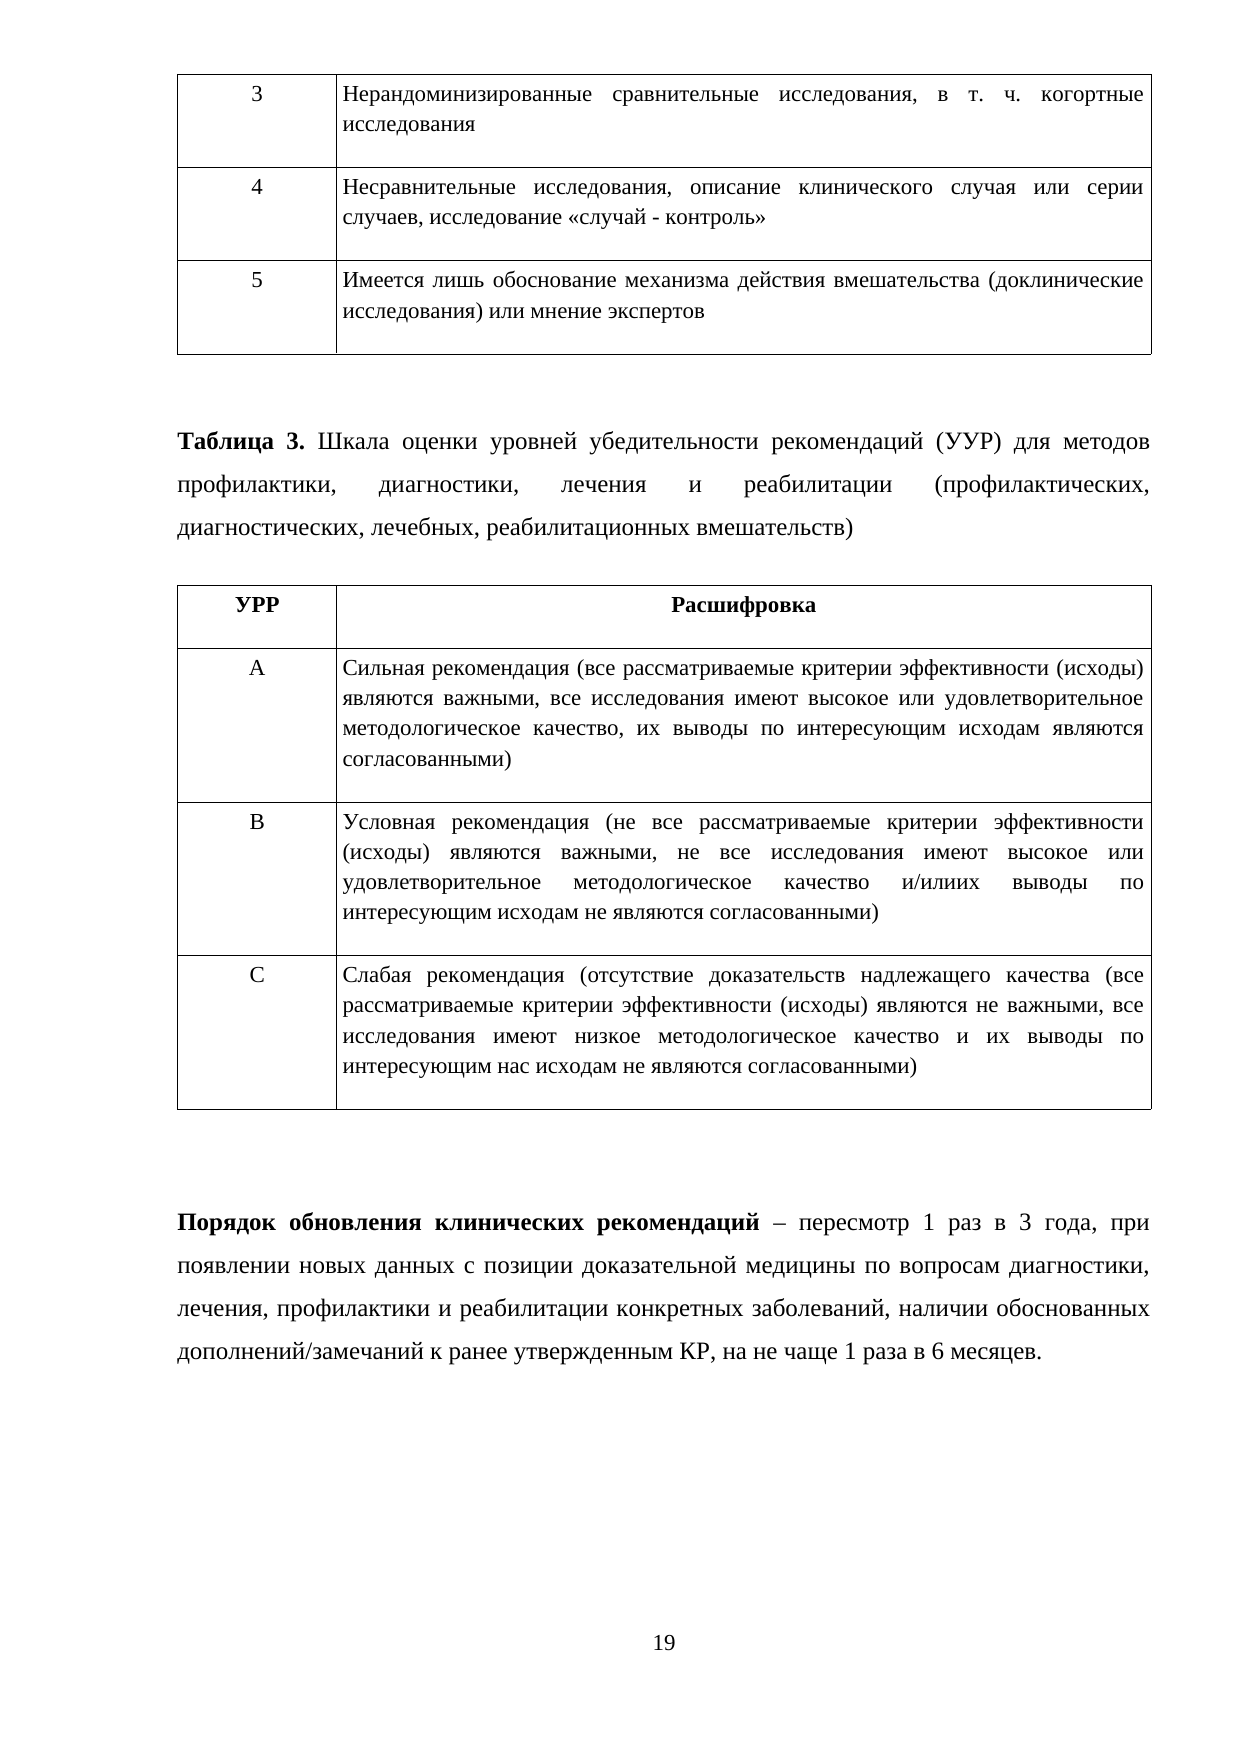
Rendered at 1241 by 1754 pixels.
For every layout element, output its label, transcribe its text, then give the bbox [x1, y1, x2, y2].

table_cell Слабая рекомендация (отсутствие доказательств надлежащего качества (все рассматриваемые критерии эффективности (исходы) являются не важными, все исследования имеют низкое методологическое качество и их выводы по интересующим нас исходам не являются согласованными) [337, 956, 1151, 1109]
table_cell А [178, 649, 336, 801]
table_header Расшифровка [337, 586, 1151, 648]
table_cell 3 [178, 75, 336, 167]
table_cell 5 [178, 261, 336, 353]
table_header УРР [178, 586, 336, 648]
text Таблица 3. Шкала оценки уровней убедительности рекомендаций (УУР) для методов профилактики, диагностики, лечения и реабилитации (профилактических, диагностических, лечебных, реабилитационных вмешательств) [177, 426, 1151, 541]
table_cell С [178, 956, 336, 1109]
table_cell В [178, 803, 336, 955]
text Порядок обновления клинических рекомендаций – пересмотр 1 раз в 3 года, при появлении новых данных с позиции доказательной медицины по вопросам диагностики, лечения, профилактики и реабилитации конкретных заболеваний, наличии обоснованных дополнений/замечаний к ранее утвержденным КР, на не чаще 1 раза в 6 месяцев. [177, 1207, 1151, 1365]
table_cell 4 [178, 168, 336, 260]
table_cell Несравнительные исследования, описание клинического случая или серии случаев, исследование «случай - контроль» [337, 168, 1151, 260]
table_cell Нерандоминизированные сравнительные исследования, в т. ч. когортные исследования [337, 75, 1151, 167]
table_cell Имеется лишь обоснование механизма действия вмешательства (доклинические исследования) или мнение экспертов [337, 261, 1151, 353]
table_cell Условная рекомендация (не все рассматриваемые критерии эффективности (исходы) являются важными, не все исследования имеют высокое или удовлетворительное методологическое качество и/илиих выводы по интересующим исходам не являются согласованными) [337, 803, 1151, 955]
table_cell Сильная рекомендация (все рассматриваемые критерии эффективности (исходы) являются важными, все исследования имеют высокое или удовлетворительное методологическое качество, их выводы по интересующим исходам являются согласованными) [337, 649, 1151, 801]
